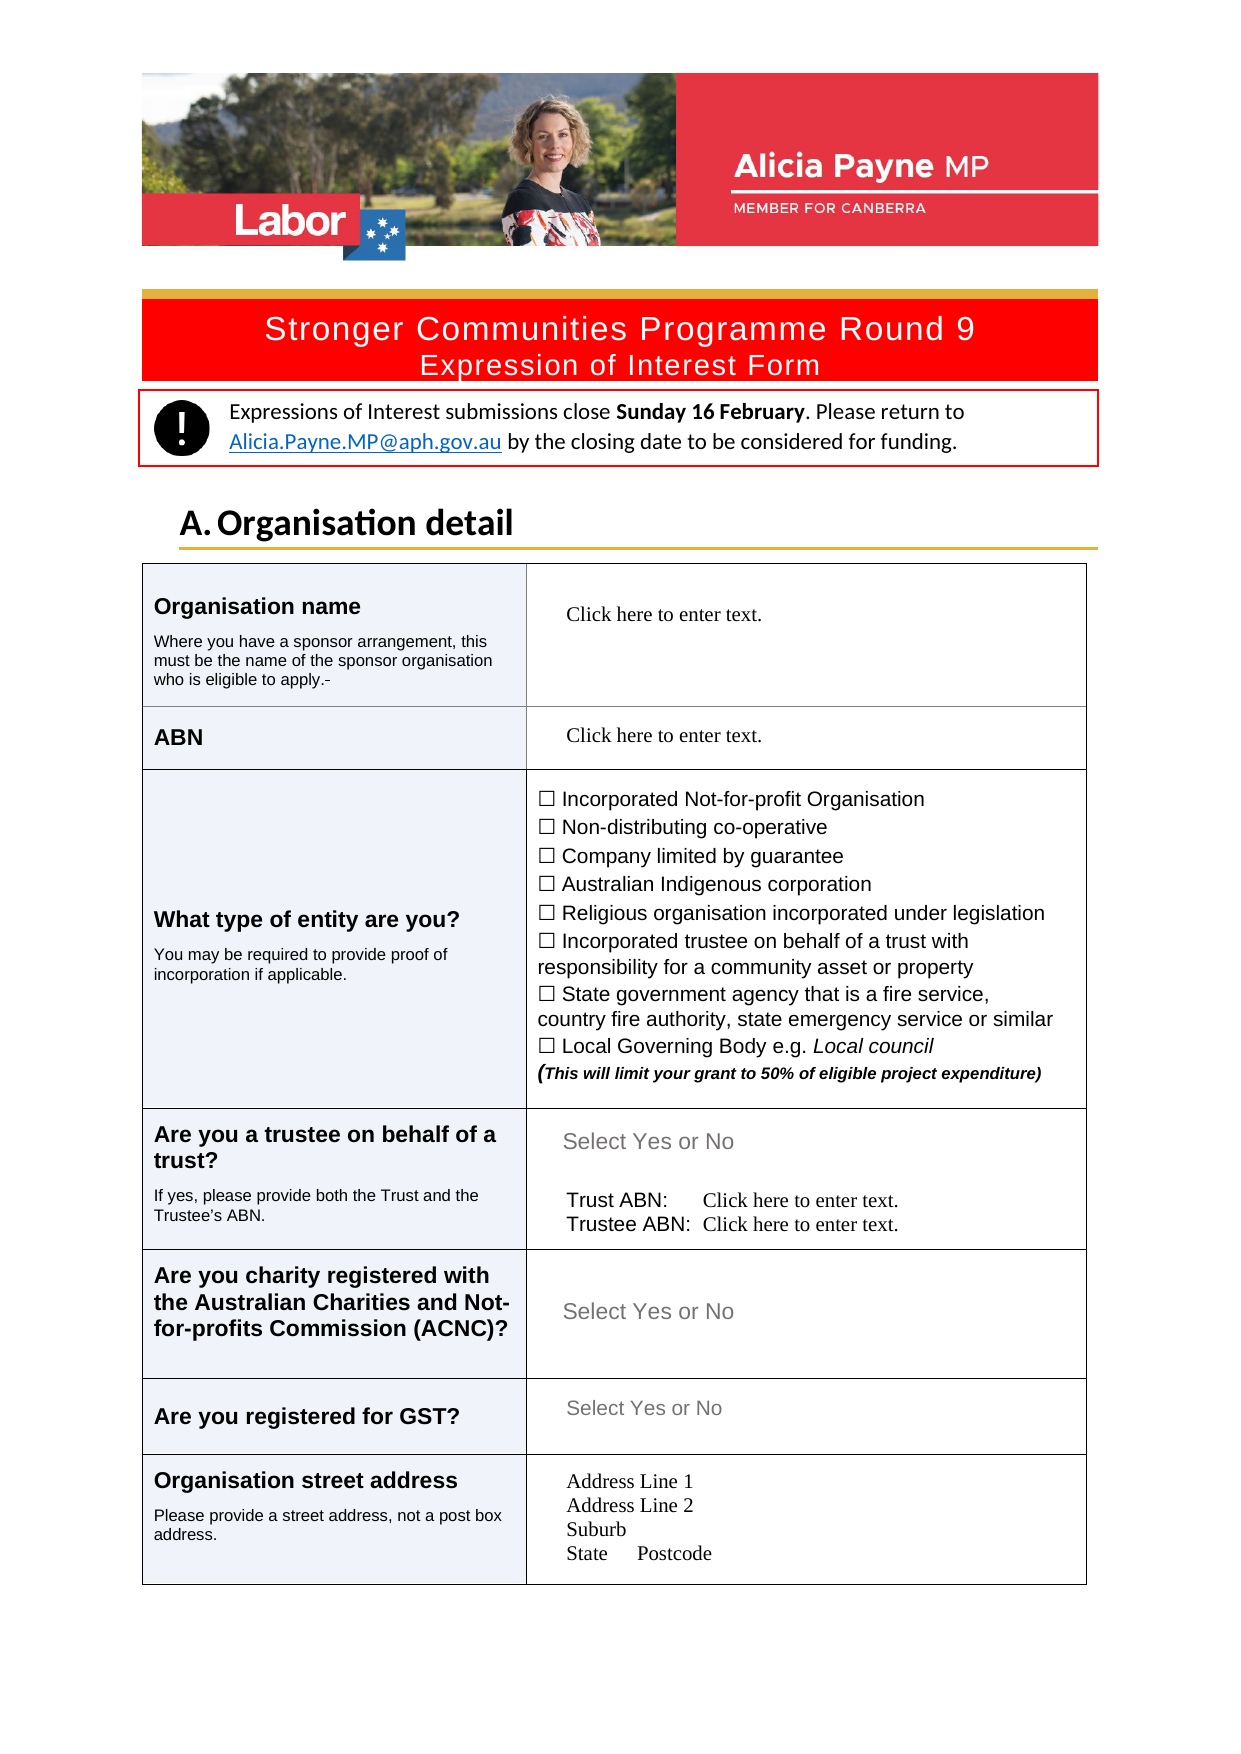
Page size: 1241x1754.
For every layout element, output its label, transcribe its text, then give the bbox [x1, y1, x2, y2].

table_cell Incorporated Not-for-profit Organisation Non-distributing co-operative Company limited by guarantee Australian Indigenous corporation Religious organisation incorporated under legislation Incorporated trustee on behalf of a trust with responsibility for a community asset or property State government agency that is a fire service, country fire authority, state emergency service or similar Local Governing Body e.g. Local council (This will limit your grant to 50% of eligible project expenditure) [527, 770, 1086, 1107]
table_cell [527, 1379, 1086, 1453]
table_cell [527, 707, 1086, 769]
table_cell Organisation street address Please provide a street address, not a post box address. [143, 1455, 526, 1583]
table_cell [527, 1455, 1086, 1583]
picture [147, 393, 216, 463]
table_header [527, 564, 1086, 706]
title Stronger Communities Programme Round 9 [142, 299, 1098, 347]
table_cell ABN [143, 707, 526, 769]
table_cell What type of entity are you? You may be required to provide proof of incorporation if applicable. [143, 770, 526, 1107]
table_cell Trust ABN: Trustee ABN: [527, 1109, 1086, 1249]
picture [141, 73, 1099, 262]
table_cell Are you charity registered with the Australian Charities and Not-for-profits Commission (ACNC)? [143, 1250, 526, 1378]
table_cell [527, 1250, 1086, 1378]
title Expression of Interest Form [142, 347, 1098, 381]
table_header Organisation name Where you have a sponsor arrangement, this must be the name of the sponsor organisation who is eligible to apply. [143, 564, 526, 706]
subtitle Organisation detail [179, 467, 1098, 547]
table_cell Are you a trustee on behalf of a trust? If yes, please provide both the Trust and the Trustee’s ABN. [143, 1109, 526, 1249]
table_cell Are you registered for GST? [143, 1379, 526, 1453]
